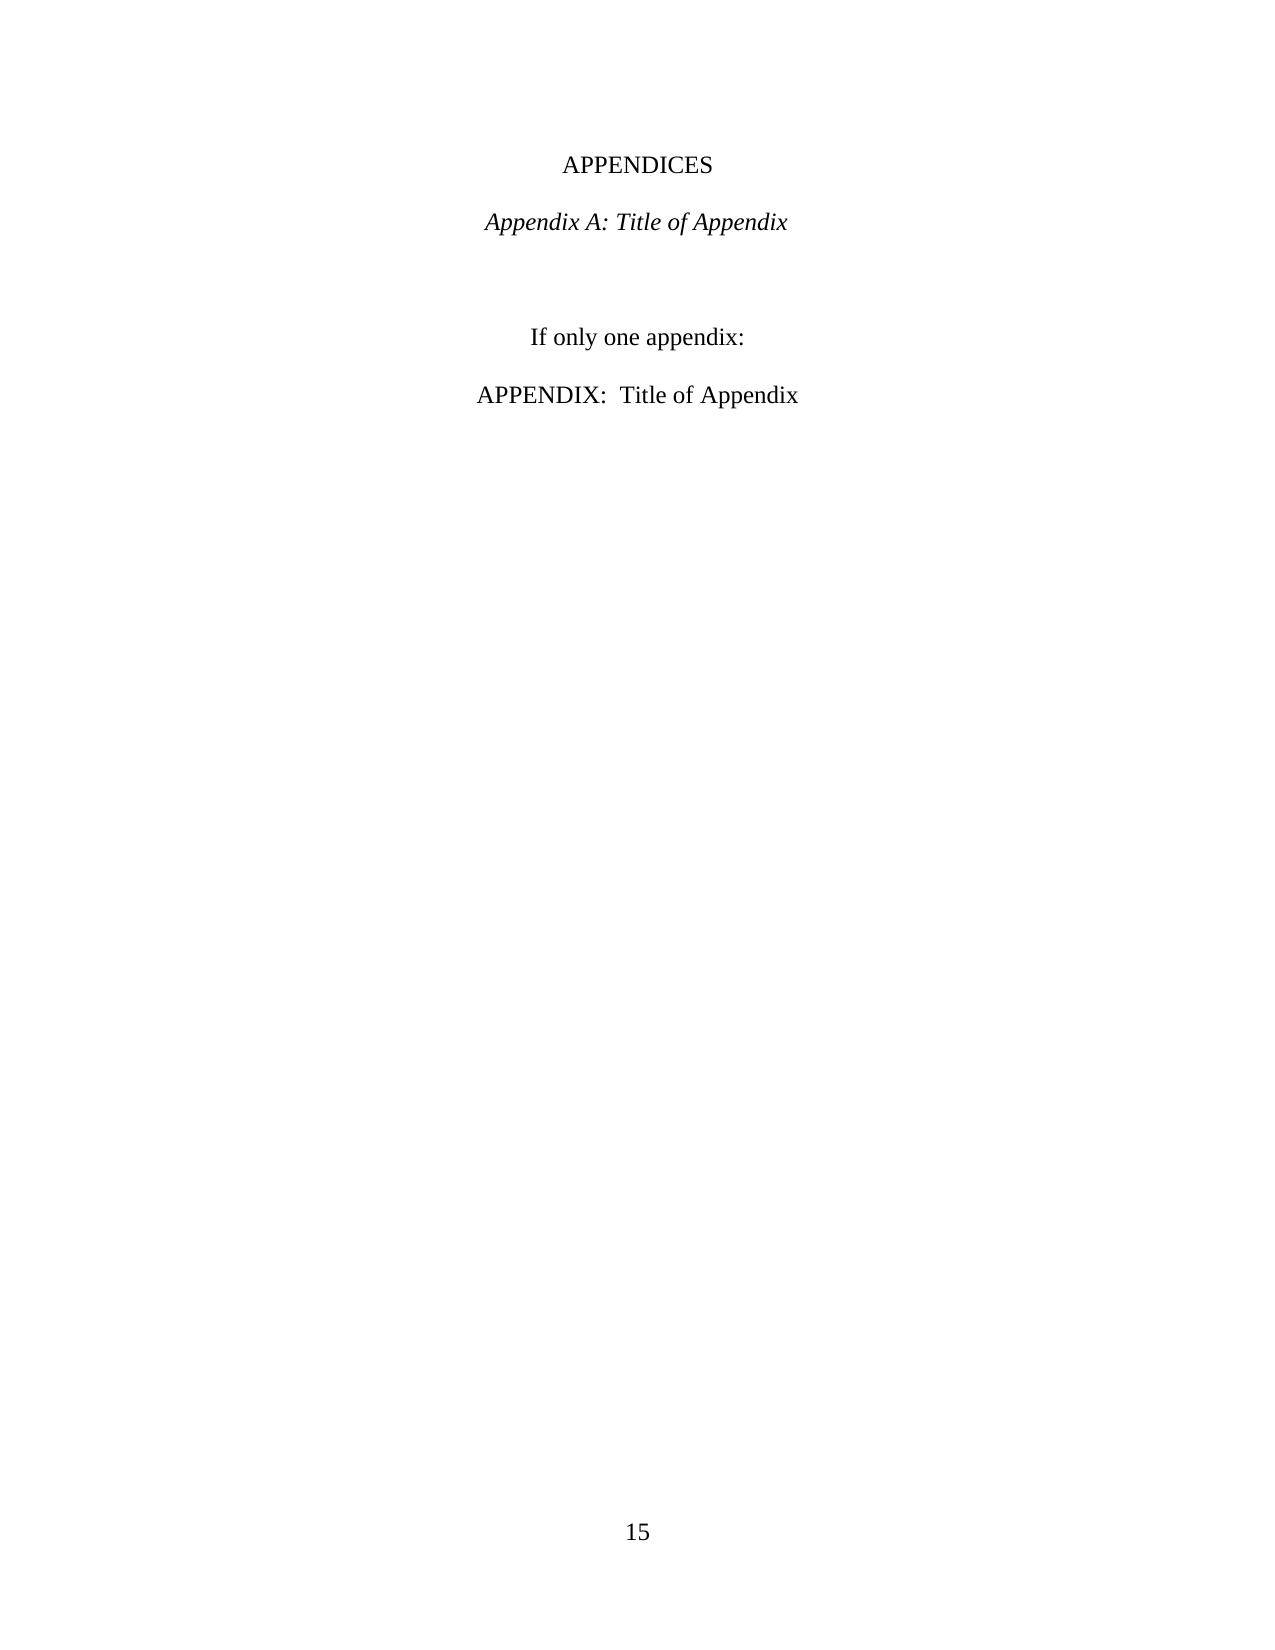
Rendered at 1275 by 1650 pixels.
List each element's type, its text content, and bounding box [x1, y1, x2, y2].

subtitle appendices [150, 150, 1125, 179]
text If only one appendix: [150, 322, 1125, 351]
text APPENDIX: Title of Appendix [150, 380, 1125, 409]
subtitle Appendix A: Title of Appendix [150, 207, 1125, 236]
